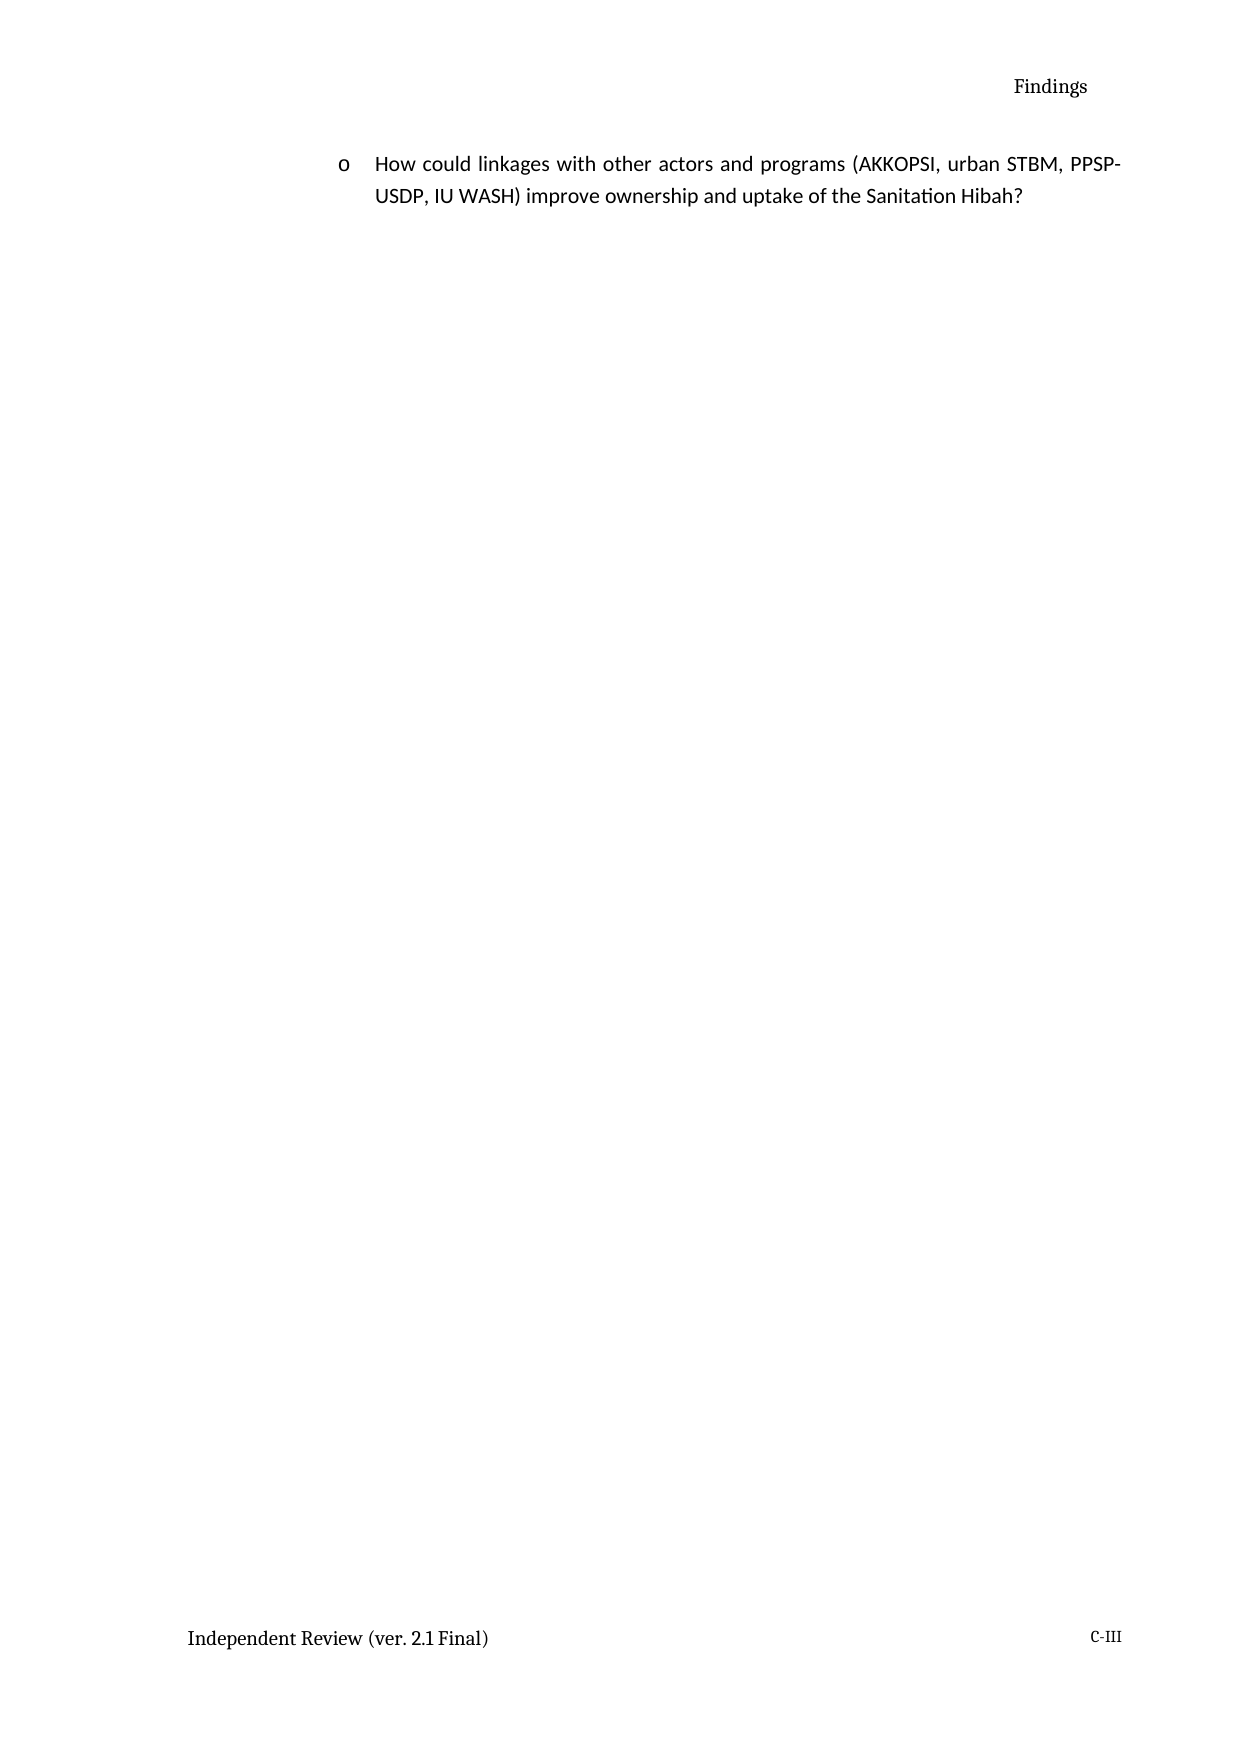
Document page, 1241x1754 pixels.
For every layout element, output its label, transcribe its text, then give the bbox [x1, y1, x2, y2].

list How could linkages with other actors and programs (AKKOPSI, urban STBM, PPSP-USDP, IU WASH) improve ownership and uptake of the Sanitation Hibah? [337, 150, 1122, 208]
